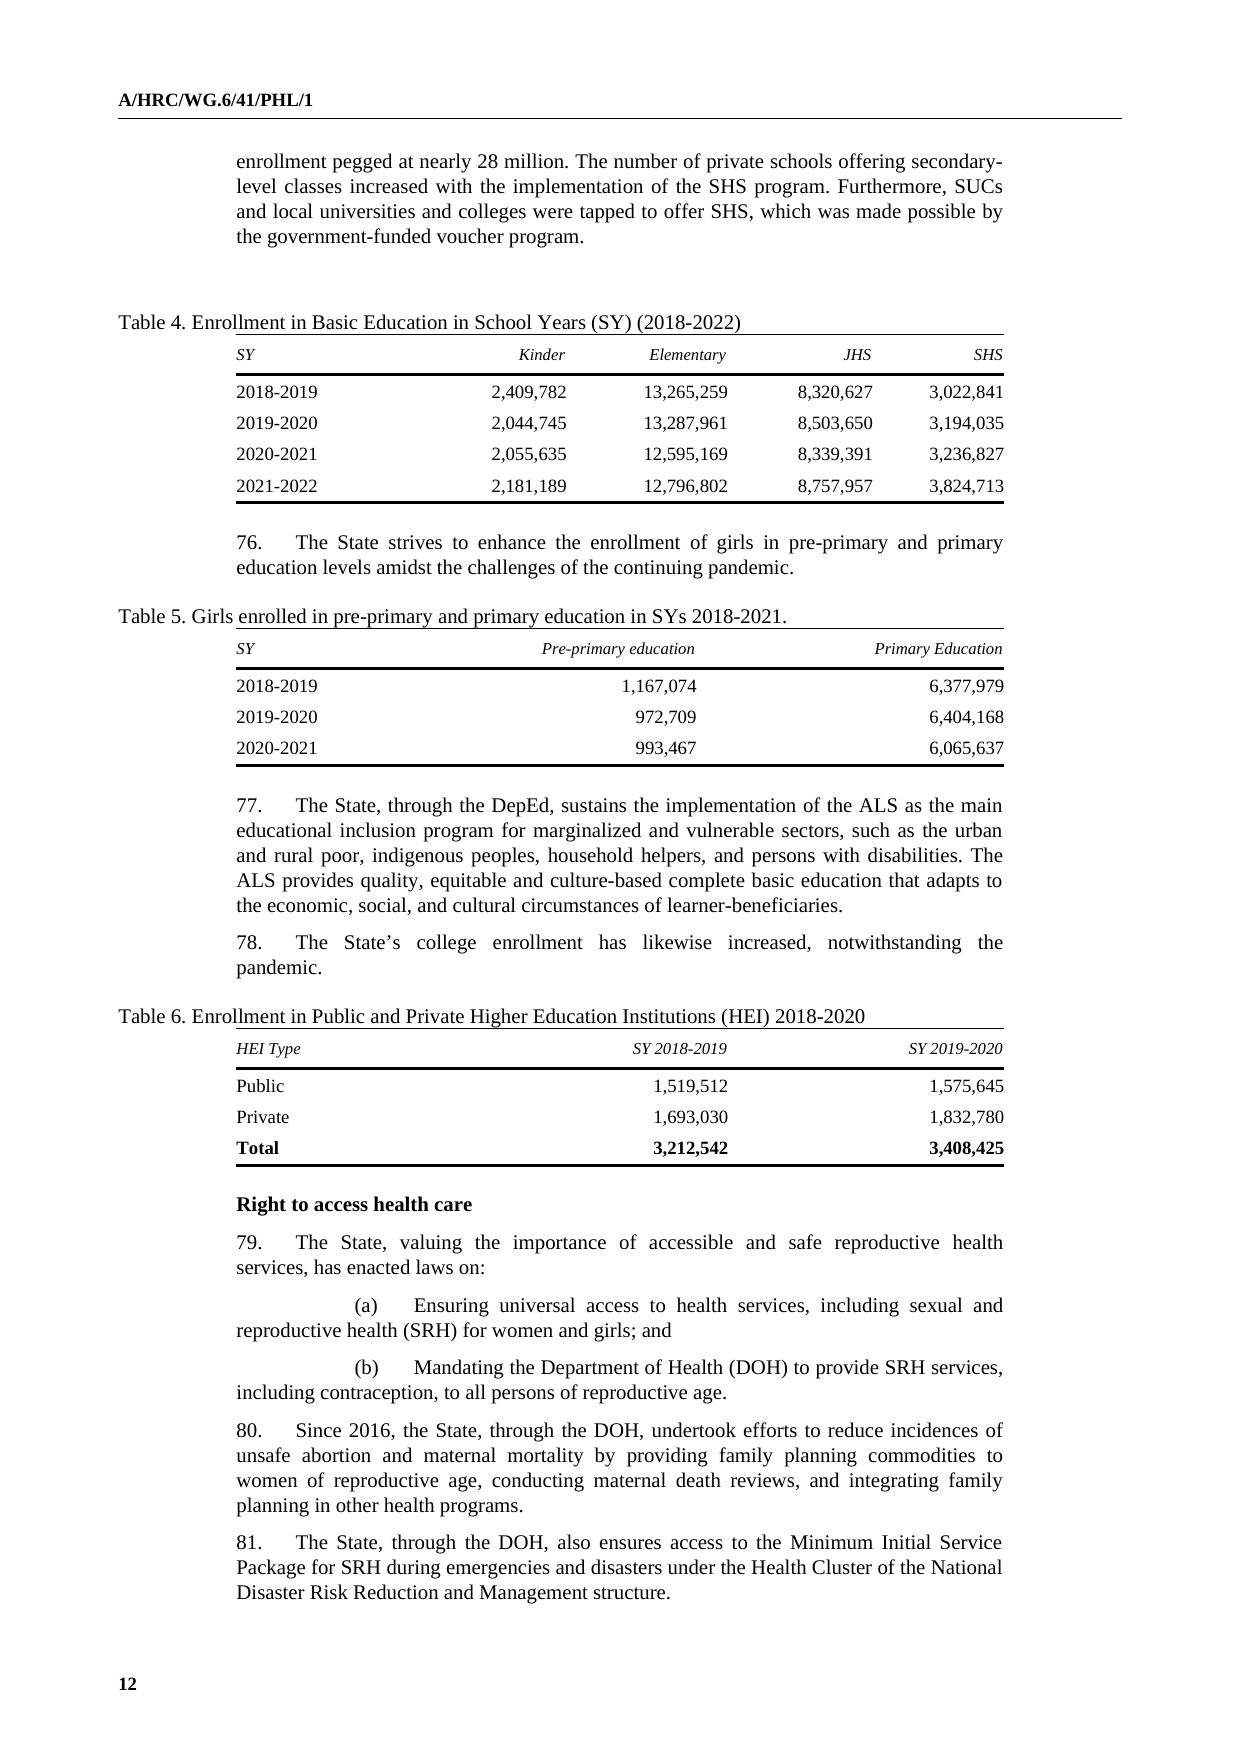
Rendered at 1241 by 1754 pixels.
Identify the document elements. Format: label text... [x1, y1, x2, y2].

table_header SY [236, 629, 399, 667]
table_cell 2018-2019 [236, 376, 413, 407]
table_header Pre-primary education [399, 629, 696, 667]
table_cell Total [236, 1132, 452, 1163]
text 76. The State strives to enhance the enrollment of girls in pre-primary and primary education levels amidst the challenges of the continuing pandemic. [236, 529, 1004, 579]
table_cell 1,575,645 [728, 1070, 1004, 1101]
text (a) Ensuring universal access to health services, including sexual and reproductive health (SRH) for women and girls; and [236, 1292, 1004, 1342]
table_header SY [236, 335, 413, 373]
table_header Elementary [566, 335, 727, 373]
table_cell 3,408,425 [728, 1132, 1004, 1163]
table_cell 13,265,259 [566, 376, 727, 407]
table_cell 2021-2022 [236, 470, 413, 501]
table_cell 12,595,169 [566, 438, 727, 469]
table_cell 6,065,637 [696, 732, 1004, 763]
table_cell 8,503,650 [728, 407, 872, 438]
table_cell 2,181,189 [413, 470, 566, 501]
table_cell 1,167,074 [399, 670, 696, 701]
table_cell Public [236, 1070, 452, 1101]
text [236, 148, 1004, 248]
table_cell 2,055,635 [413, 438, 566, 469]
table_cell 1,693,030 [452, 1101, 728, 1132]
table_cell 3,212,542 [452, 1132, 728, 1163]
table_cell 8,320,627 [728, 376, 872, 407]
table_cell 2,044,745 [413, 407, 566, 438]
table_header HEI Type [236, 1029, 452, 1067]
text (b) Mandating the Department of Health (DOH) to provide SRH services, including contraception, to all persons of reproductive age. [236, 1354, 1004, 1404]
text 80. Since 2016, the State, through the DOH, undertook efforts to reduce incidences of unsafe abortion and maternal mortality by providing family planning commodities to women of reproductive age, conducting maternal death reviews, and integrating family planning in other health programs. [236, 1417, 1004, 1517]
table_cell 2020-2021 [236, 438, 413, 469]
table_cell 3,194,035 [873, 407, 1004, 438]
subtitle Table 4. Enrollment in Basic Education in School Years (SY) (2018-2022) [118, 310, 1122, 334]
table_header Kinder [413, 335, 566, 373]
table_header SHS [873, 335, 1004, 373]
text 77. The State, through the DepEd, sustains the implementation of the ALS as the main educational inclusion program for marginalized and vulnerable sectors, such as the urban and rural poor, indigenous peoples, household helpers, and persons with disabilities. The ALS provides quality, equitable and culture-based complete basic education that adapts to the economic, social, and cultural circumstances of learner-beneficiaries. [236, 792, 1004, 917]
table_cell Private [236, 1101, 452, 1132]
table_cell 3,824,713 [873, 470, 1004, 501]
table_cell 1,832,780 [728, 1101, 1004, 1132]
subtitle Table 5. Girls enrolled in pre-primary and primary education in SYs 2018-2021. [118, 604, 1122, 628]
table_cell 13,287,961 [566, 407, 727, 438]
text Right to access health care [118, 1192, 1004, 1217]
table_cell 6,377,979 [696, 670, 1004, 701]
table_header JHS [728, 335, 872, 373]
table_cell 8,339,391 [728, 438, 872, 469]
table_cell 2018-2019 [236, 670, 399, 701]
table_cell 3,236,827 [873, 438, 1004, 469]
table_cell 993,467 [399, 732, 696, 763]
table_header SY 2018-2019 [452, 1029, 728, 1067]
table_header Primary Education [696, 629, 1004, 667]
table_cell 8,757,957 [728, 470, 872, 501]
table_cell 2019-2020 [236, 701, 399, 732]
table_cell 972,709 [399, 701, 696, 732]
table_cell 12,796,802 [566, 470, 727, 501]
text 81. The State, through the DOH, also ensures access to the Minimum Initial Service Package for SRH during emergencies and disasters under the Health Cluster of the National Disaster Risk Reduction and Management structure. [236, 1529, 1004, 1604]
table_cell 2019-2020 [236, 407, 413, 438]
text 79. The State, valuing the importance of accessible and safe reproductive health services, has enacted laws on: [236, 1229, 1004, 1279]
subtitle Table 6. Enrollment in Public and Private Higher Education Institutions (HEI) 2018-2020 [118, 1004, 1122, 1028]
text 78. The State’s college enrollment has likewise increased, notwithstanding the pandemic. [236, 929, 1004, 979]
table_cell 6,404,168 [696, 701, 1004, 732]
table_cell 1,519,512 [452, 1070, 728, 1101]
table_cell 2,409,782 [413, 376, 566, 407]
table_header SY 2019-2020 [728, 1029, 1004, 1067]
table_cell 3,022,841 [873, 376, 1004, 407]
table_cell 2020-2021 [236, 732, 399, 763]
